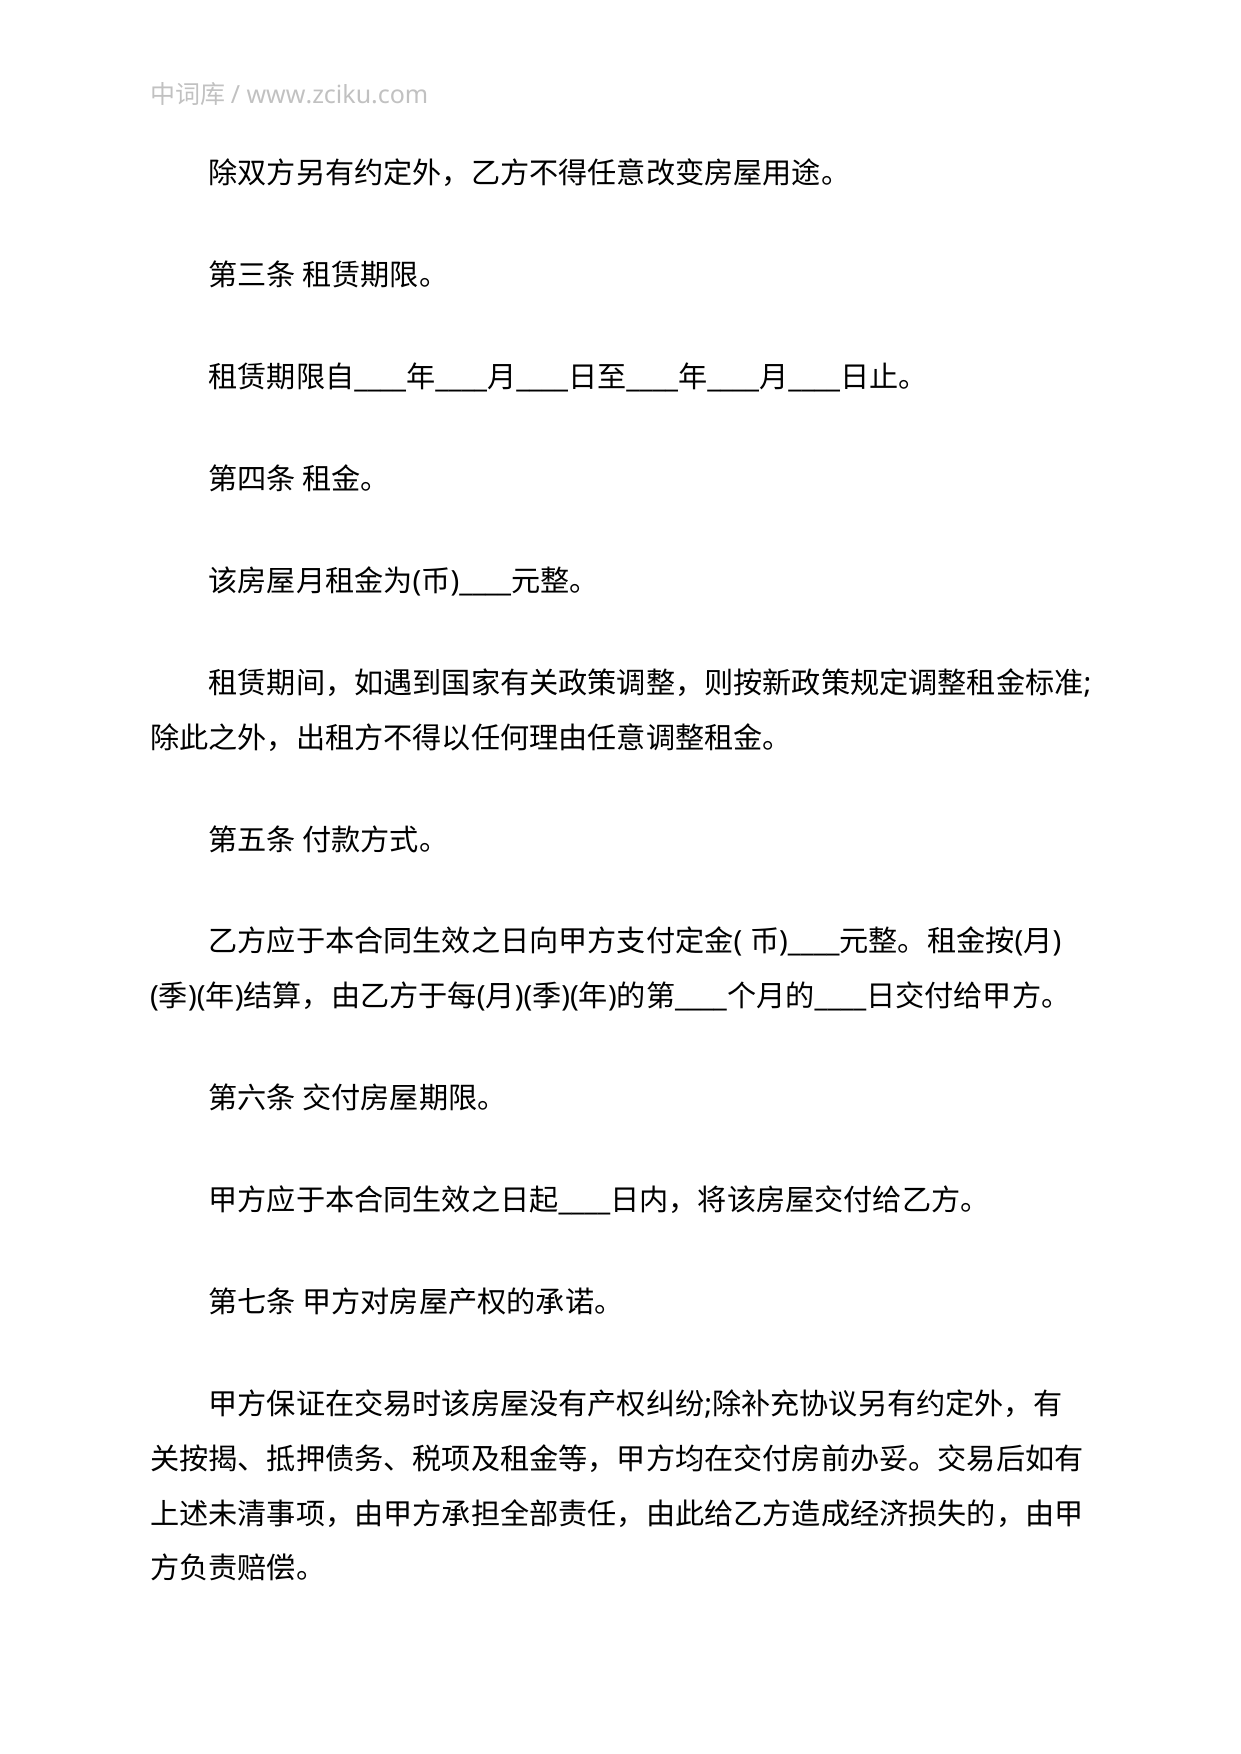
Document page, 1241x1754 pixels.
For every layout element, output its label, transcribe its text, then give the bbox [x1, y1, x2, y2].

text 甲方保证在交易时该房屋没有产权纠纷;除补充协议另有约定外，有关按揭、抵押债务、税项及租金等，甲方均在交付房前办妥。交易后如有上述未清事项，由甲方承担全部责任，由此给乙方造成经济损失的，由甲方负责赔偿。 [150, 1380, 1090, 1587]
text 该房屋月租金为(币)____元整。 [150, 557, 1090, 600]
text 第五条 付款方式。 [150, 816, 1090, 858]
text 第六条 交付房屋期限。 [150, 1075, 1090, 1117]
text 租赁期限自____年____月____日至____年____月____日止。 [150, 353, 1090, 396]
text 甲方应于本合同生效之日起____日内，将该房屋交付给乙方。 [150, 1177, 1090, 1219]
text 租赁期间，如遇到国家有关政策调整，则按新政策规定调整租金标准;除此之外，出租方不得以任何理由任意调整租金。 [150, 659, 1090, 757]
text 第七条 甲方对房屋产权的承诺。 [150, 1278, 1090, 1321]
text 除双方另有约定外，乙方不得任意改变房屋用途。 [150, 150, 1090, 192]
text 第四条 租金。 [150, 456, 1090, 498]
text 乙方应于本合同生效之日向甲方支付定金( 币)____元整。租金按(月)(季)(年)结算，由乙方于每(月)(季)(年)的第____个月的____日交付给甲方。 [150, 918, 1090, 1015]
text 第三条 租赁期限。 [150, 252, 1090, 294]
